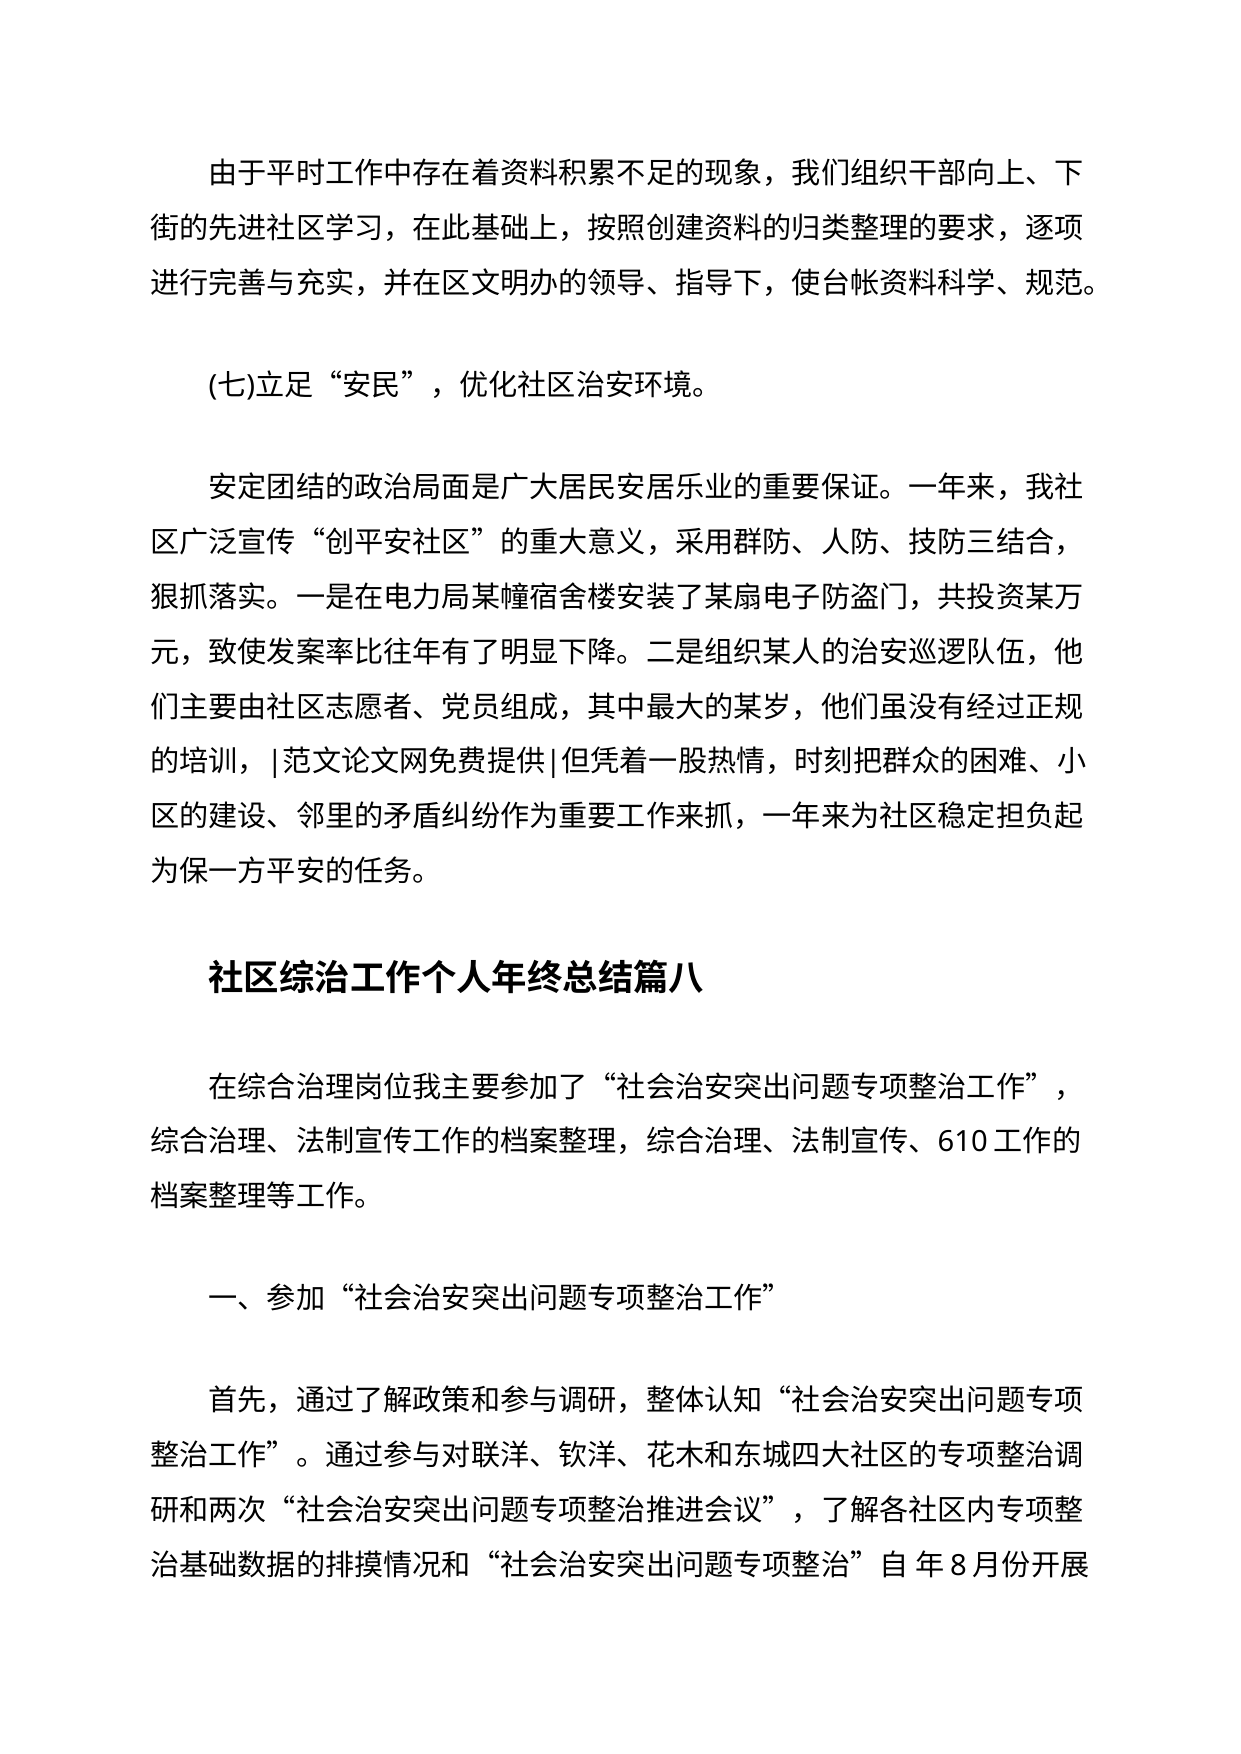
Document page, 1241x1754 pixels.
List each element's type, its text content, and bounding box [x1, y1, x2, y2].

text (七)立足“安民”，优化社区治安环境。 [150, 362, 1090, 404]
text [150, 1377, 1090, 1584]
text 社区综治工作个人年终总结篇八 [150, 950, 1090, 1001]
text 在综合治理岗位我主要参加了“社会治安突出问题专项整治工作”，综合治理、法制宣传工作的档案整理，综合治理、法制宣传、610工作的档案整理等工作。 [150, 1063, 1090, 1215]
text 安定团结的政治局面是广大居民安居乐业的重要保证。一年来，我社区广泛宣传“创平安社区”的重大意义，采用群防、人防、技防三结合，狠抓落实。一是在电力局某幢宿舍楼安装了某扇电子防盗门，共投资某万元，致使发案率比往年有了明显下降。二是组织某人的治安巡逻队伍，他们主要由社区志愿者、党员组成，其中最大的某岁，他们虽没有经过正规的培训，|范文论文网免费提供|但凭着一股热情，时刻把群众的困难、小区的建设、邻里的矛盾纠纷作为重要工作来抓，一年来为社区稳定担负起为保一方平安的任务。 [150, 463, 1090, 890]
text 一、参加“社会治安突出问题专项整治工作” [150, 1275, 1090, 1317]
text 由于平时工作中存在着资料积累不足的现象，我们组织干部向上、下街的先进社区学习，在此基础上，按照创建资料的归类整理的要求，逐项进行完善与充实，并在区文明办的领导、指导下，使台帐资料科学、规范。 [150, 150, 1090, 302]
